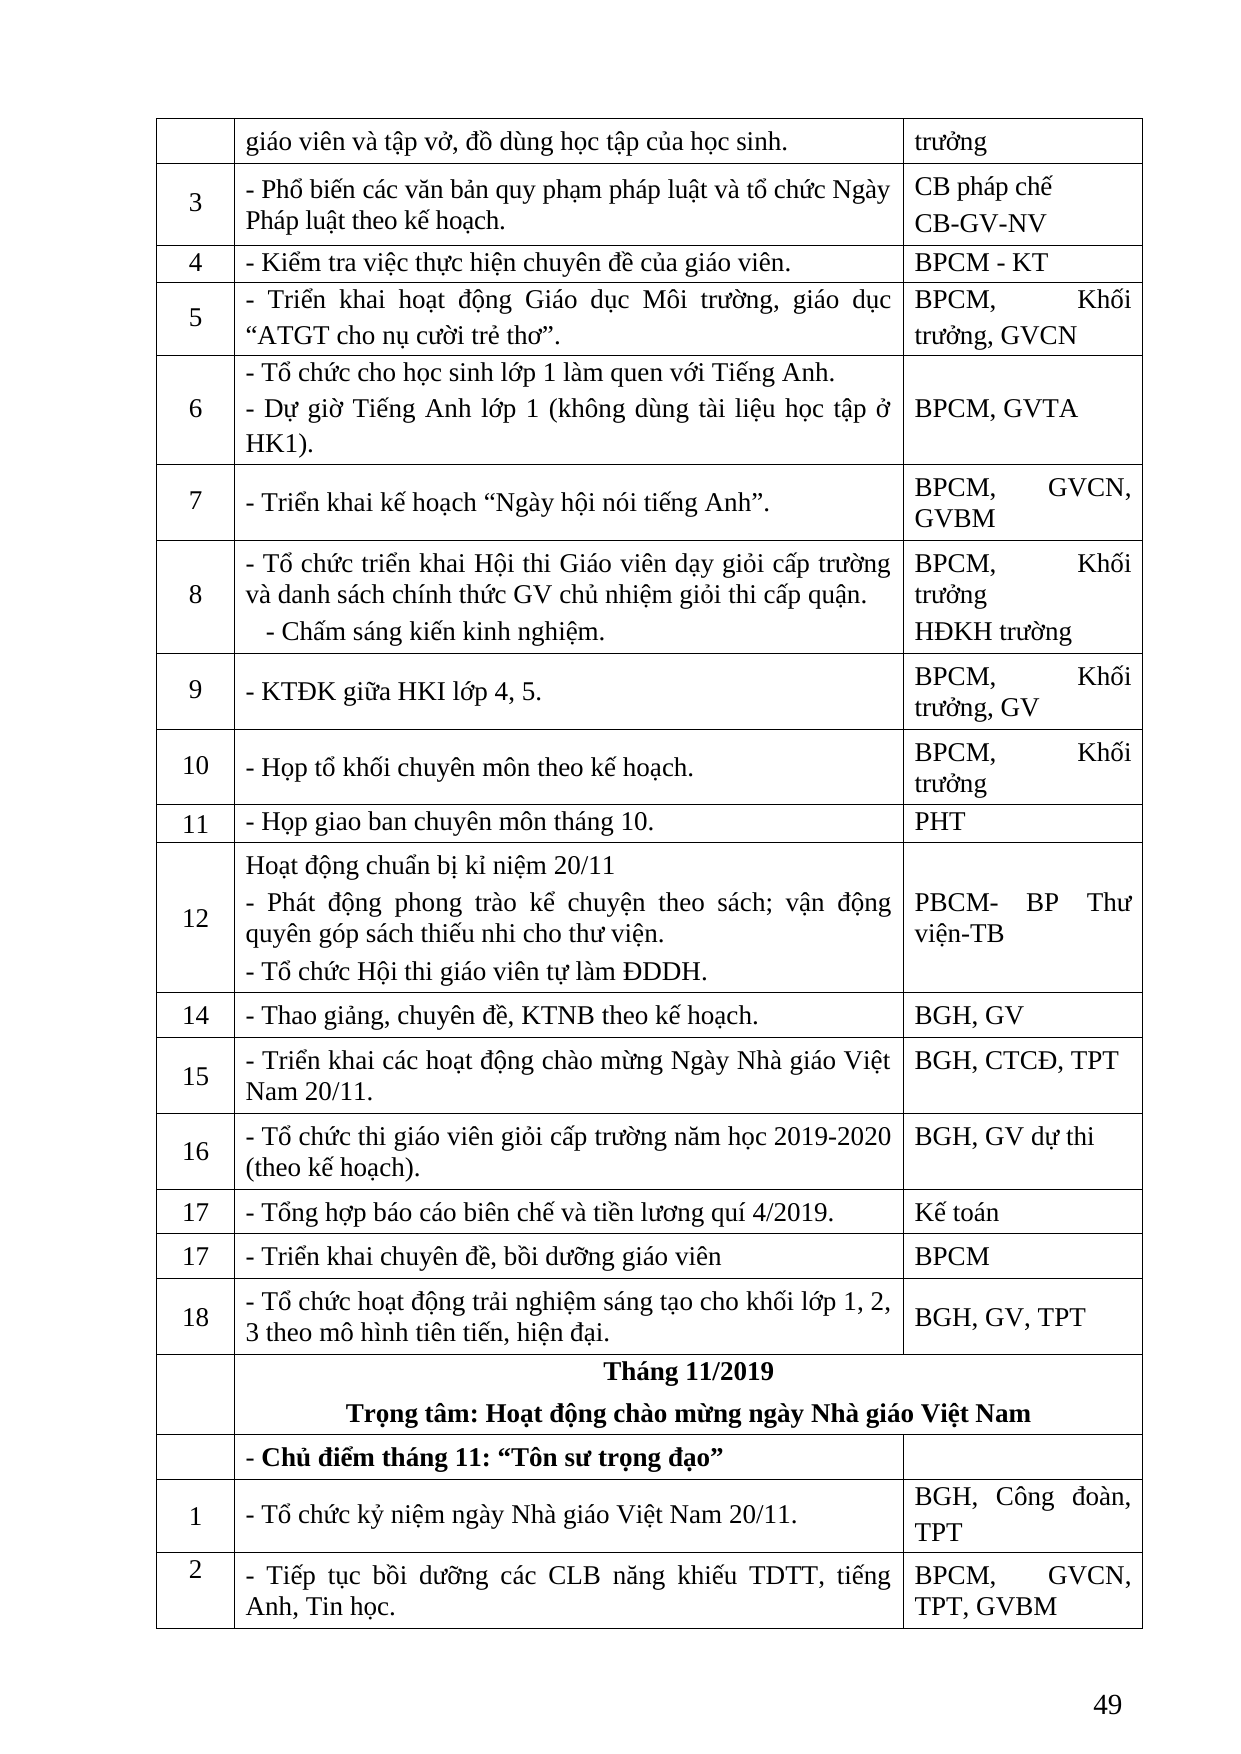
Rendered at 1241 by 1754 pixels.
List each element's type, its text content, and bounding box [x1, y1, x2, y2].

table_cell 10 [157, 730, 234, 804]
table_cell [157, 1435, 234, 1479]
table_cell BGH, GV dự thi [904, 1114, 1142, 1188]
table_cell - Chủ điểm tháng 11: “Tôn sư trọng đạo” [235, 1435, 903, 1479]
table_cell 5 [157, 283, 234, 355]
table_cell 18 [157, 1279, 234, 1354]
table_cell BPCM [904, 1234, 1142, 1278]
table_cell 16 [157, 1114, 234, 1188]
table_cell 1 [157, 1480, 234, 1552]
table_cell Tháng 11/2019 Trọng tâm: Hoạt động chào mừng ngày Nhà giáo Việt Nam [235, 1355, 1142, 1434]
table_cell - Triển khai kế hoạch “Ngày hội nói tiếng Anh”. [235, 465, 903, 539]
table_cell - Tổ chức thi giáo viên giỏi cấp trường năm học 2019-2020 (theo kế hoạch). [235, 1114, 903, 1188]
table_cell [904, 1553, 1142, 1628]
table_cell BPCM, Khối trưởng [904, 119, 1142, 163]
table_cell PBCM- BP Thư viện-TB [904, 843, 1142, 992]
table_cell [157, 1355, 234, 1434]
table_cell BGH, GV [904, 993, 1142, 1037]
table_cell 3 [157, 164, 234, 245]
table_cell - Họp giao ban chuyên môn tháng 10. [235, 805, 903, 842]
table_cell - Tổ chức triển khai Hội thi Giáo viên dạy giỏi cấp trường và danh sách chính thức GV chủ nhiệm giỏi thi cấp quận. - Chấm sáng kiến kinh nghiệm. [235, 541, 903, 653]
table_cell - Tổ chức hoạt động trải nghiệm sáng tạo cho khối lớp 1, 2, 3 theo mô hình tiên tiến, hiện đại. [235, 1279, 903, 1354]
table_cell BPCM, Khối trưởng [904, 730, 1142, 804]
table_cell 8 [157, 541, 234, 653]
table_cell BPCM, Khối trưởng, GVCN [904, 283, 1142, 355]
table_cell 2 [157, 119, 234, 163]
table_cell - Tổng hợp báo cáo biên chế và tiền lương quí 4/2019. [235, 1190, 903, 1233]
table_cell 2 [157, 1553, 234, 1628]
table_cell Hoạt động chuẩn bị kỉ niệm 20/11 - Phát động phong trào kể chuyện theo sách; vận động quyên góp sách thiếu nhi cho thư viện. - Tổ chức Hội thi giáo viên tự làm ĐDDH. [235, 843, 903, 992]
table_cell BPCM, Khối trưởng, GV [904, 654, 1142, 728]
table_cell BPCM, GVCN, GVBM [904, 465, 1142, 539]
table_cell BGH, Công đoàn, TPT [904, 1480, 1142, 1552]
table_cell - Họp tổ khối chuyên môn theo kế hoạch. [235, 730, 903, 804]
table_cell 4 [157, 246, 234, 282]
table_cell - Tổ chức cho học sinh lớp 1 làm quen với Tiếng Anh. - Dự giờ Tiếng Anh lớp 1 (không dùng tài liệu học tập ở HK1). [235, 356, 903, 464]
table_cell [904, 1435, 1142, 1479]
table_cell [235, 119, 903, 163]
table_cell 9 [157, 654, 234, 728]
table_cell 17 [157, 1190, 234, 1233]
table_cell - Triển khai hoạt động Giáo dục Môi trường, giáo dục “ATGT cho nụ cười trẻ thơ”. [235, 283, 903, 355]
table_cell - Tổ chức kỷ niệm ngày Nhà giáo Việt Nam 20/11. [235, 1480, 903, 1552]
table_cell 6 [157, 356, 234, 464]
table_cell BGH, CTCĐ, TPT [904, 1038, 1142, 1113]
table_cell - Phổ biến các văn bản quy phạm pháp luật và tổ chức Ngày Pháp luật theo kế hoạch. [235, 164, 903, 245]
table_cell - Triển khai chuyên đề, bồi dưỡng giáo viên [235, 1234, 903, 1278]
table_cell BPCM, Khối trưởng HĐKH trường [904, 541, 1142, 653]
table_cell 15 [157, 1038, 234, 1113]
table_cell - Thao giảng, chuyên đề, KTNB theo kế hoạch. [235, 993, 903, 1037]
table_cell Kế toán [904, 1190, 1142, 1233]
table_cell BPCM - KT [904, 246, 1142, 282]
table_cell - Kiểm tra việc thực hiện chuyên đề của giáo viên. [235, 246, 903, 282]
table_cell 17 [157, 1234, 234, 1278]
table_cell - KTĐK giữa HKI lớp 4, 5. [235, 654, 903, 728]
table_cell 14 [157, 993, 234, 1037]
table_cell CB pháp chế CB-GV-NV [904, 164, 1142, 245]
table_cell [235, 1553, 903, 1628]
table_cell 12 [157, 843, 234, 992]
table_cell 7 [157, 465, 234, 539]
table_cell BGH, GV, TPT [904, 1279, 1142, 1354]
table_cell - Triển khai các hoạt động chào mừng Ngày Nhà giáo Việt Nam 20/11. [235, 1038, 903, 1113]
table_cell 11 [157, 805, 234, 842]
table_cell PHT [904, 805, 1142, 842]
table_cell BPCM, GVTA [904, 356, 1142, 464]
